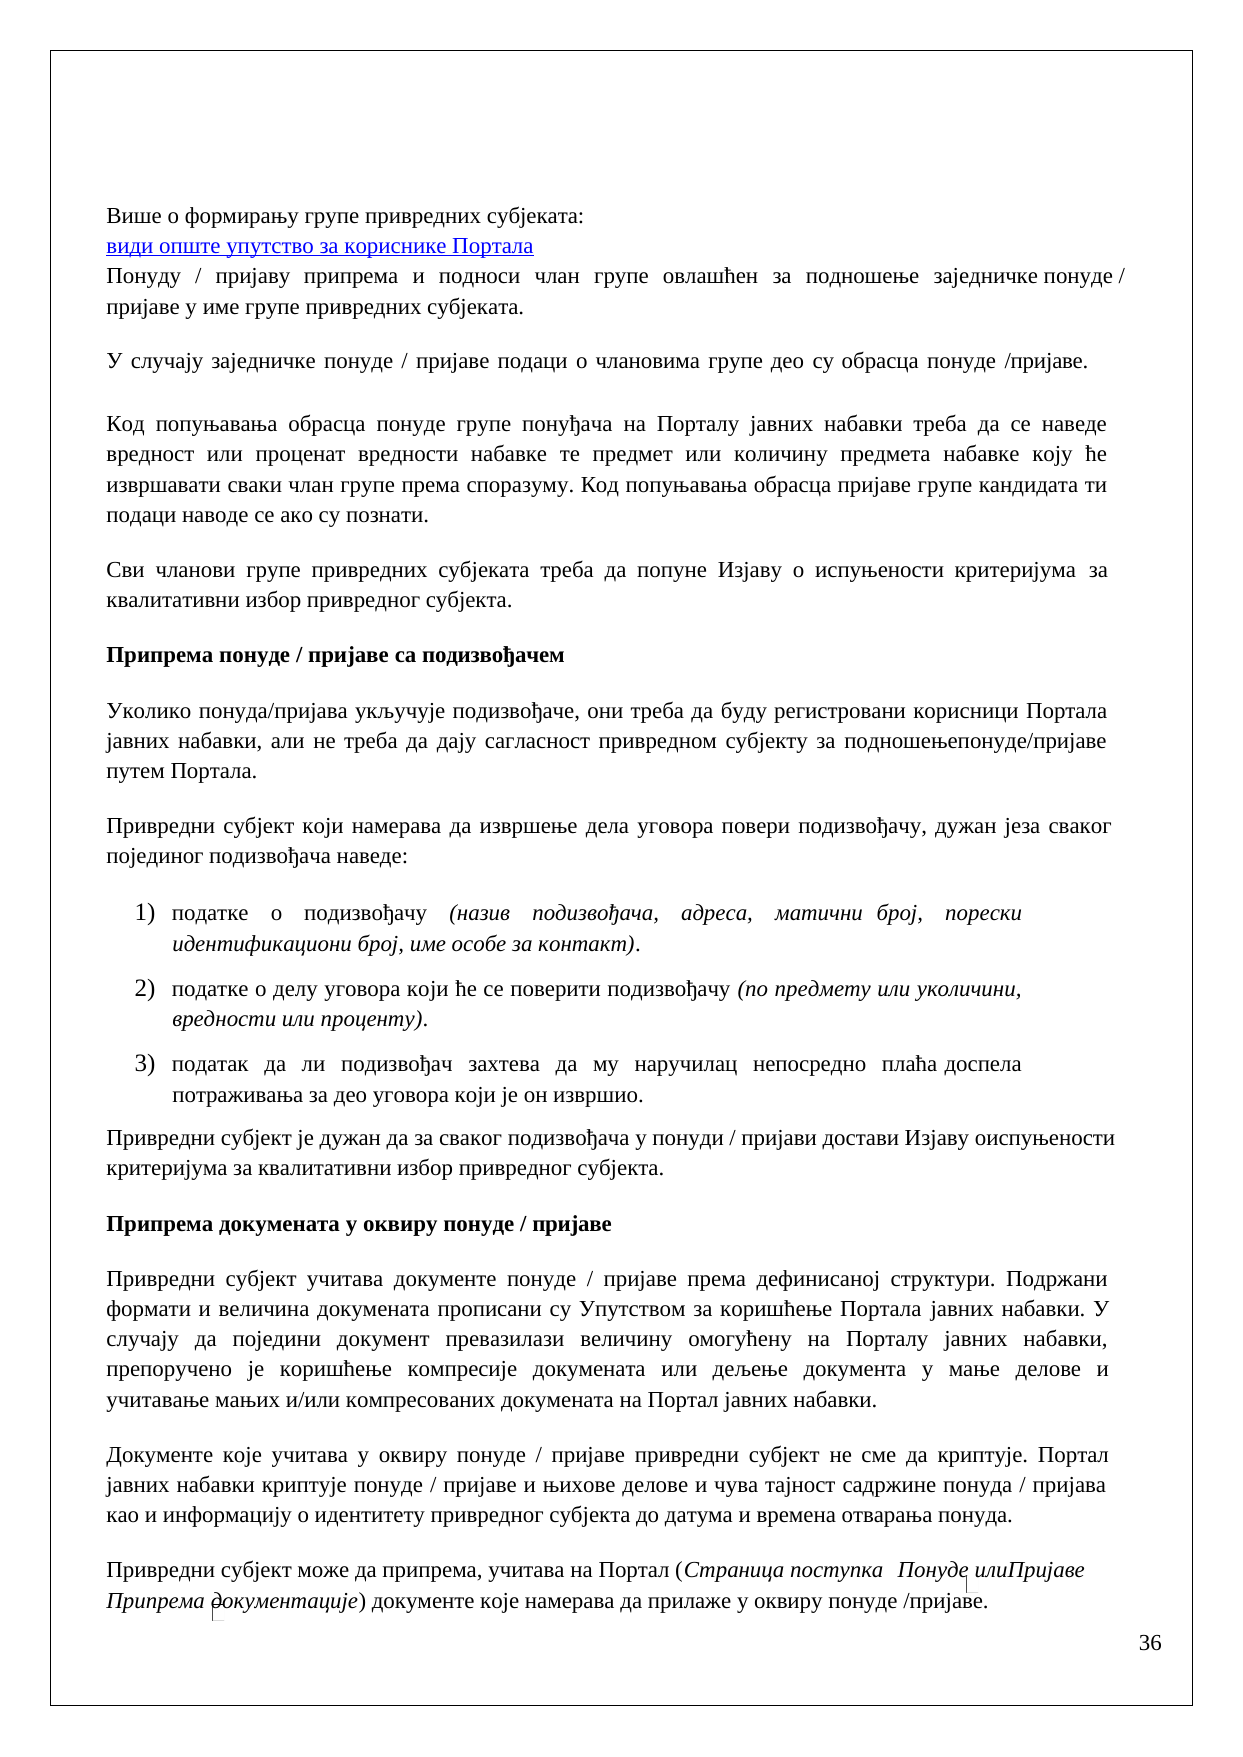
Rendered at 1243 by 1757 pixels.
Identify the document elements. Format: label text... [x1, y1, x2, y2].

list податак да ли подизвођач захтева да му наручилац непосредно плаћа доспела потраживања за део уговора који је он извршио. [134, 1048, 1022, 1107]
list податке о делу уговора који ће се поверити подизвођачу (по предмету или уколичини, вредности или проценту). [134, 973, 1022, 1032]
text Код попуњавања обрасца понуде групе понуђача на Порталу јавних набавки треба да се наведе вредност или проценат вредности набавке те предмет или количину предмета набавке коју ће извршавати сваки члан групе према споразуму. Код попуњавања обрасца пријаве групе кандидата ти подаци наводе се ако су познати. [106, 410, 1109, 527]
subtitle Припрема понуде / пријаве са подизвођачем [106, 642, 1161, 668]
text Више о формирању групе привредних субјеката: види опште упутство за кориснике Портала [106, 202, 624, 259]
text Привредни субјект учитава документе понуде / пријаве према дефинисаној структури. Подржани формати и величина докумената прописани су Упутством за коришћење Портала јавних набавки. У случају да поједини документ превазилази величину омогућену на Порталу јавних набавки, препоручено је коришћење компресије докумената или дељење документа у мање делове и учитавање мањих и/или компресованих докумената на Портал јавних набавки. [106, 1265, 1109, 1412]
picture [212, 1613, 225, 1621]
subtitle Припрема докумената у оквиру понуде / пријаве [106, 1210, 1161, 1236]
text У случају заједничке понуде / пријаве подаци о члановима групе део су обрасца понуде /пријаве. [106, 347, 1161, 374]
text Сви чланови групе привредних субјеката треба да попуне Изјаву о испуњености критеријума за квалитативни избор привредног субјекта. [106, 556, 1108, 613]
list податке о подизвођачу (назив подизвођача, адреса, матични број, порески идентификациони број, име особе за контакт). [134, 897, 1022, 956]
text Документе које учитава у оквиру понуде / пријаве привредни субјект не сме да криптује. Портал јавних набавки криптује понуде / пријаве и њихове делове и чува тајност садржине понуда / пријава као и информацију о идентитету привредног субјекта до датума и времена отварања понуда. [106, 1441, 1109, 1528]
text Понуду / пријаву припрема и подноси члан групе овлашћен за подношење заједничке понуде / пријаве у име групе привредних субјеката. [106, 262, 1161, 319]
text Привредни субјект који намерава да извршење дела уговора повери подизвођачу, дужан језа сваког појединог подизвођача наведе: [106, 812, 1114, 869]
text Привредни субјект је дужан да за сваког подизвођача у понуди / пријави достави Изјаву оиспуњености критеријума за квалитативни избор привредног субјекта. [106, 1124, 1161, 1181]
text Привредни субјект може да припрема, учитава на Портал (Страница поступка Понуде илиПријаве Припрема документације) документе које намерава да прилаже у оквиру понуде /пријаве. [106, 1557, 1161, 1613]
text Уколико понуда/пријава укључује подизвођаче, они треба да буду регистровани корисници Портала јавних набавки, али не треба да дају сагласност привредном субјекту за подношењепонуде/пријаве путем Портала. [106, 697, 1109, 784]
